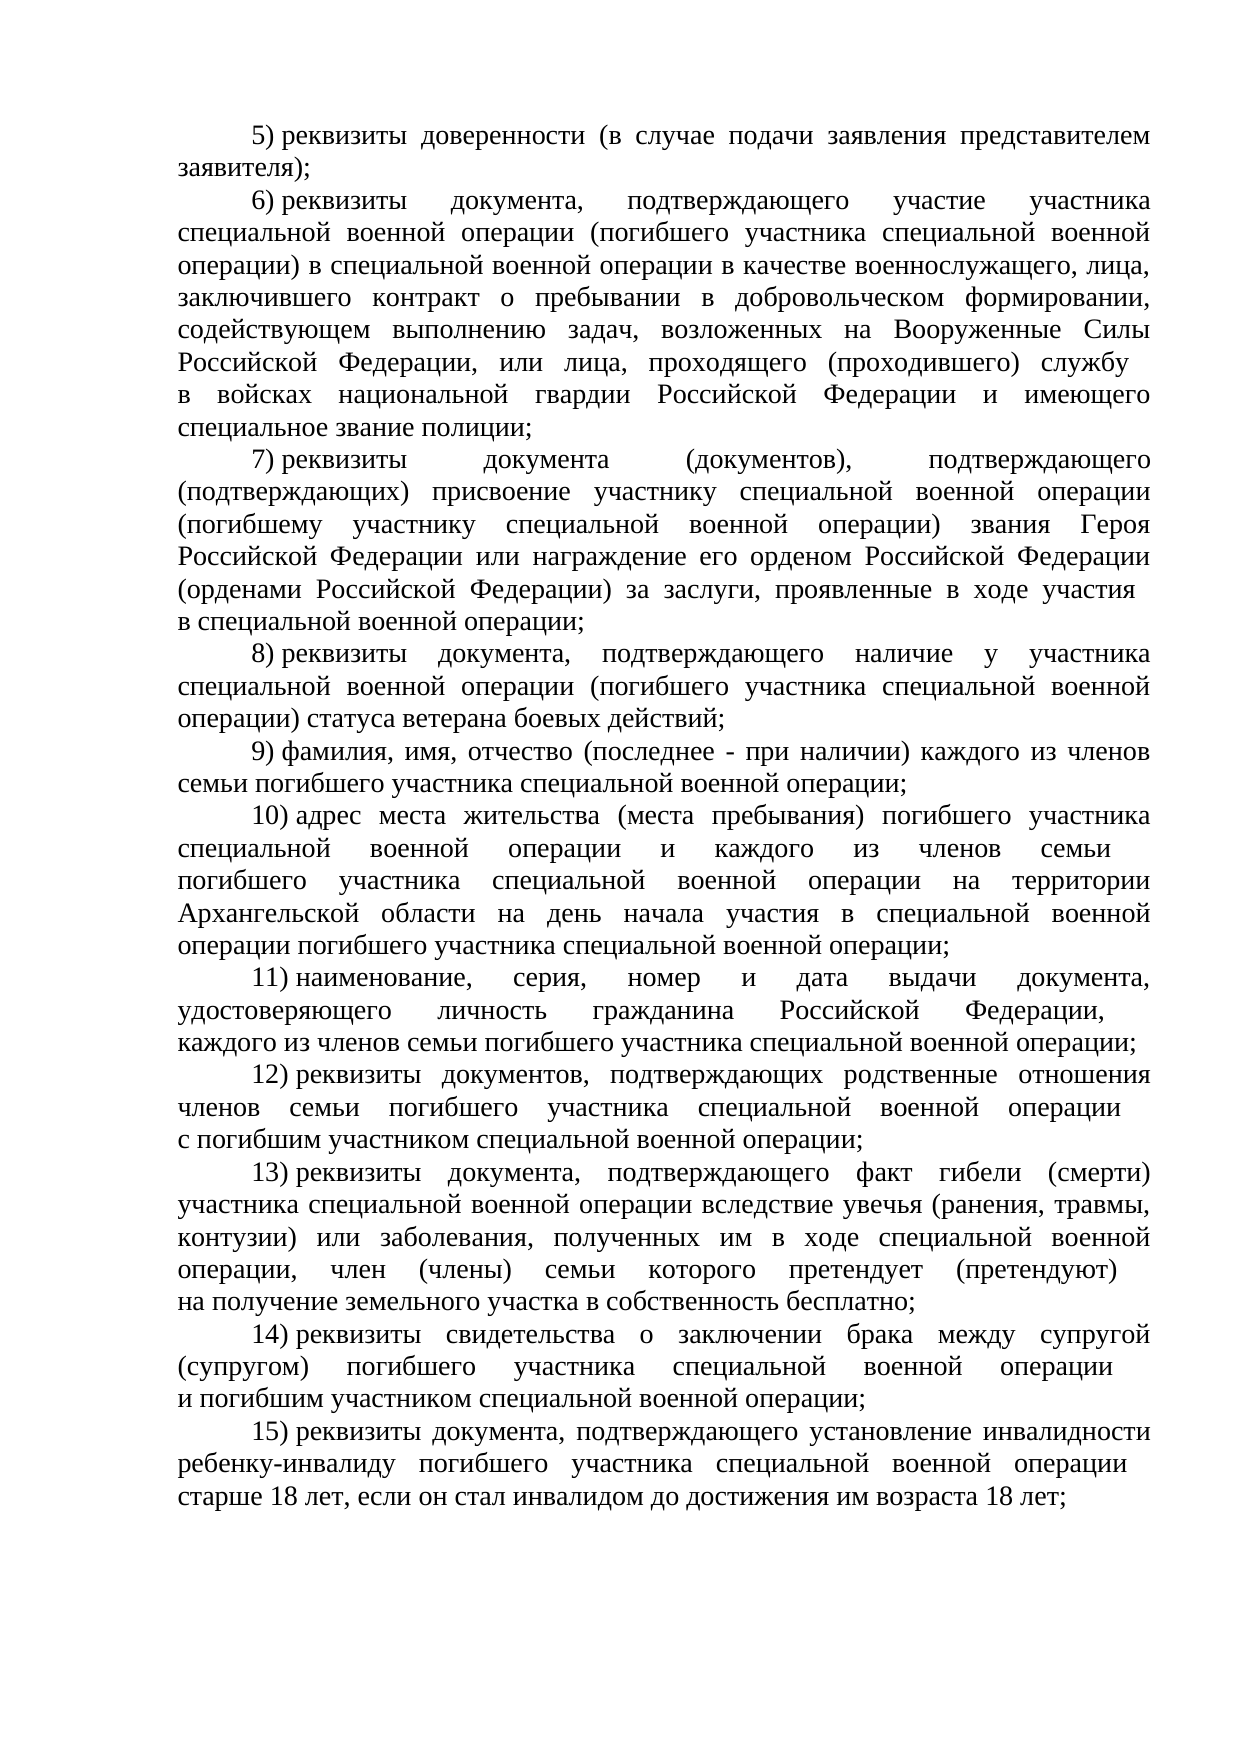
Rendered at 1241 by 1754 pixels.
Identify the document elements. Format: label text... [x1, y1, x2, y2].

list реквизиты документа (документов), подтверждающего (подтверждающих) присвоение участнику специальной военной операции (погибшему участнику специальной военной операции) звания Героя Российской Федерации или награждение его орденом Российской Федерации (орденами Российской Федерации) за заслуги, проявленные в ходе участия в специальной военной операции; [177, 442, 1152, 636]
list адрес места жительства (места пребывания) погибшего участника специальной военной операции и каждого из членов семьи погибшего участника специальной военной операции на территории Архангельской области на день начала участия в специальной военной операции погибшего участника специальной военной операции; [177, 798, 1152, 960]
list реквизиты документа, подтверждающего установление инвалидности ребенку-инвалиду погибшего участника специальной военной операции старше 18 лет, если он стал инвалидом до достижения им возраста 18 лет; [177, 1414, 1152, 1511]
list реквизиты доверенности (в случае подачи заявления представителем заявителя); [177, 118, 1152, 183]
list реквизиты документа, подтверждающего участие участника специальной военной операции (погибшего участника специальной военной операции) в специальной военной операции в качестве военнослужащего, лица, заключившего контракт о пребывании в добровольческом формировании, содействующем выполнению задач, возложенных на Вооруженные Силы Российской Федерации, или лица, проходящего (проходившего) службу в войсках национальной гвардии Российской Федерации и имеющего специальное звание полиции; [177, 183, 1152, 442]
list фамилия, имя, отчество (последнее - при наличии) каждого из членов семьи погибшего участника специальной военной операции; [177, 734, 1152, 798]
list реквизиты документов, подтверждающих родственные отношения членов семьи погибшего участника специальной военной операции с погибшим участником специальной военной операции; [177, 1058, 1152, 1155]
list реквизиты документа, подтверждающего наличие у участника специальной военной операции (погибшего участника специальной военной операции) статуса ветерана боевых действий; [177, 636, 1152, 734]
list наименование, серия, номер и дата выдачи документа, удостоверяющего личность гражданина Российской Федерации, каждого из членов семьи погибшего участника специальной военной операции; [177, 960, 1152, 1058]
list реквизиты свидетельства о заключении брака между супругой (супругом) погибшего участника специальной военной операции и погибшим участником специальной военной операции; [177, 1317, 1152, 1414]
list реквизиты документа, подтверждающего факт гибели (смерти) участника специальной военной операции вследствие увечья (ранения, травмы, контузии) или заболевания, полученных им в ходе специальной военной операции, член (члены) семьи которого претендует (претендуют) на получение земельного участка в собственность бесплатно; [177, 1155, 1152, 1317]
